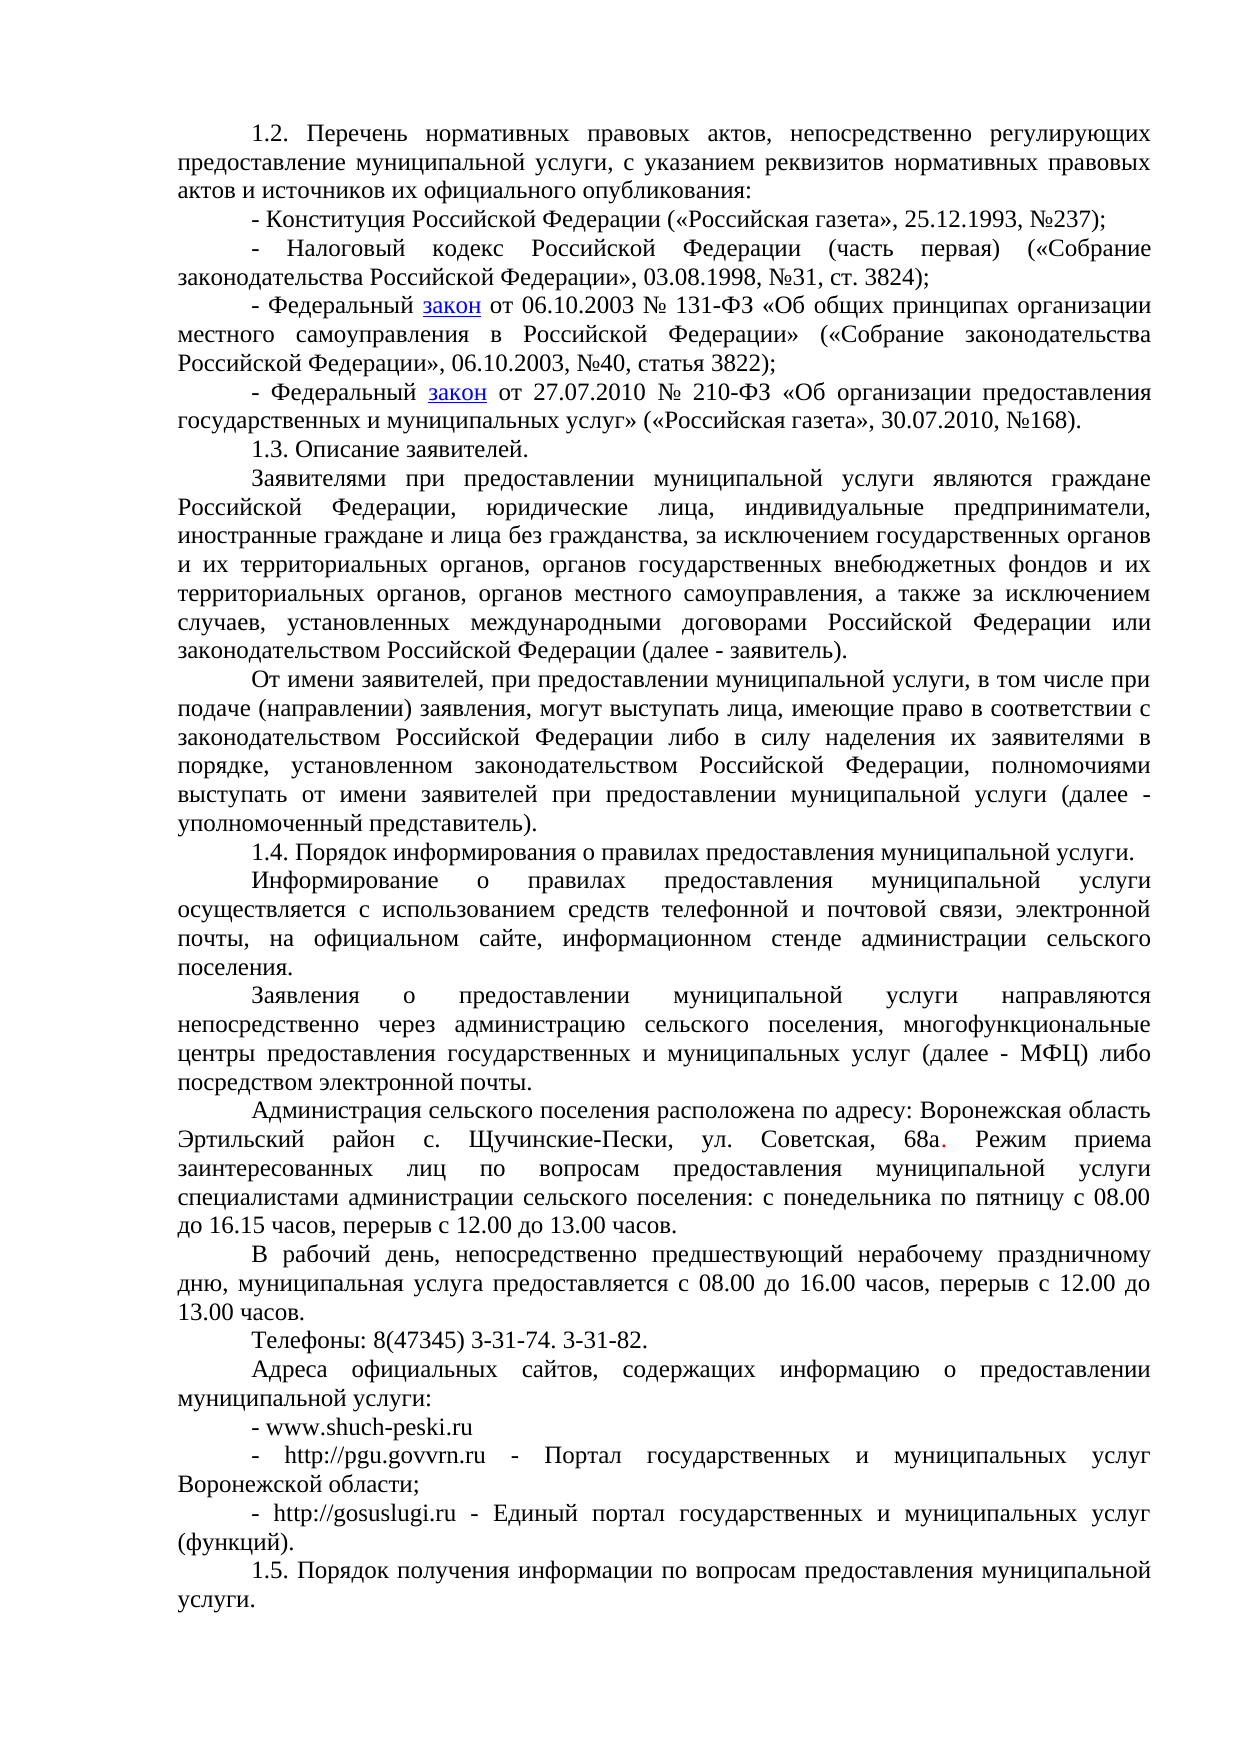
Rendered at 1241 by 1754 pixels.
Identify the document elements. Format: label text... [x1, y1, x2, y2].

text 1.5. Порядок получения информации по вопросам предоставления муниципальной услуги. [177, 1556, 1152, 1613]
text Администрация сельского поселения расположена по адресу: Воронежская область Эртильский район с. Щучинские-Пески, ул. Советская, 68а. Режим приема заинтересованных лиц по вопросам предоставления муниципальной услуги специалистами администрации сельского поселения: с понедельника по пятницу с 08.00 до 16.15 часов, перерыв с 12.00 до 13.00 часов. [177, 1096, 1152, 1239]
text 1.4. Порядок информирования о правилах предоставления муниципальной услуги. [177, 837, 1152, 866]
text Адреса официальных сайтов, содержащих информацию о предоставлении муниципальной услуги: [177, 1354, 1152, 1412]
text Заявителями при предоставлении муниципальной услуги являются граждане Российской Федерации, юридические лица, индивидуальные предприниматели, иностранные граждане и лица без гражданства, за исключением государственных органов и их территориальных органов, органов государственных внебюджетных фондов и их территориальных органов, органов местного самоуправления, а также за исключением случаев, установленных международными договорами Российской Федерации или законодательством Российской Федерации (далее - заявитель). [177, 463, 1152, 664]
text - http://pgu.govvrn.ru - Портал государственных и муниципальных услуг Воронежской области; [177, 1441, 1152, 1498]
text Телефоны: 8(47345) 3-31-74. 3-31-82. [177, 1326, 1152, 1354]
text 1.3. Описание заявителей. [177, 434, 1152, 463]
text От имени заявителей, при предоставлении муниципальной услуги, в том числе при подаче (направлении) заявления, могут выступать лица, имеющие право в соответствии с законодательством Российской Федерации либо в силу наделения их заявителями в порядке, установленном законодательством Российской Федерации, полномочиями выступать от имени заявителей при предоставлении муниципальной услуги (далее - уполномоченный представитель). [177, 664, 1152, 837]
text В рабочий день, непосредственно предшествующий нерабочему праздничному дню, муниципальная услуга предоставляется с 08.00 до 16.00 часов, перерыв с 12.00 до 13.00 часов. [177, 1239, 1152, 1326]
text - Налоговый кодекс Российской Федерации (часть первая) («Собрание законодательства Российской Федерации», 03.08.1998, №31, ст. 3824); [177, 233, 1152, 291]
text - www.shuch-peski.ru [177, 1412, 1152, 1441]
text - Федеральный закон от 06.10.2003 № 131-ФЗ «Об общих принципах организации местного самоуправления в Российской Федерации» («Собрание законодательства Российской Федерации», 06.10.2003, №40, статья 3822); [177, 291, 1152, 377]
text Информирование о правилах предоставления муниципальной услуги осуществляется с использованием средств телефонной и почтовой связи, электронной почты, на официальном сайте, информационном стенде администрации сельского поселения. [177, 866, 1152, 981]
text - Конституция Российской Федерации («Российская газета», 25.12.1993, №237); [177, 204, 1152, 233]
text - Федеральный закон от 27.07.2010 № 210-ФЗ «Об организации предоставления государственных и муниципальных услуг» («Российская газета», 30.07.2010, №168). [177, 377, 1152, 434]
text 1.2. Перечень нормативных правовых актов, непосредственно регулирующих предоставление муниципальной услуги, с указанием реквизитов нормативных правовых актов и источников их официального опубликования: [177, 118, 1152, 204]
text - http://gosuslugi.ru - Единый портал государственных и муниципальных услуг (функций). [177, 1498, 1152, 1556]
text Заявления о предоставлении муниципальной услуги направляются непосредственно через администрацию сельского поселения, многофункциональные центры предоставления государственных и муниципальных услуг (далее - МФЦ) либо посредством электронной почты. [177, 981, 1152, 1096]
